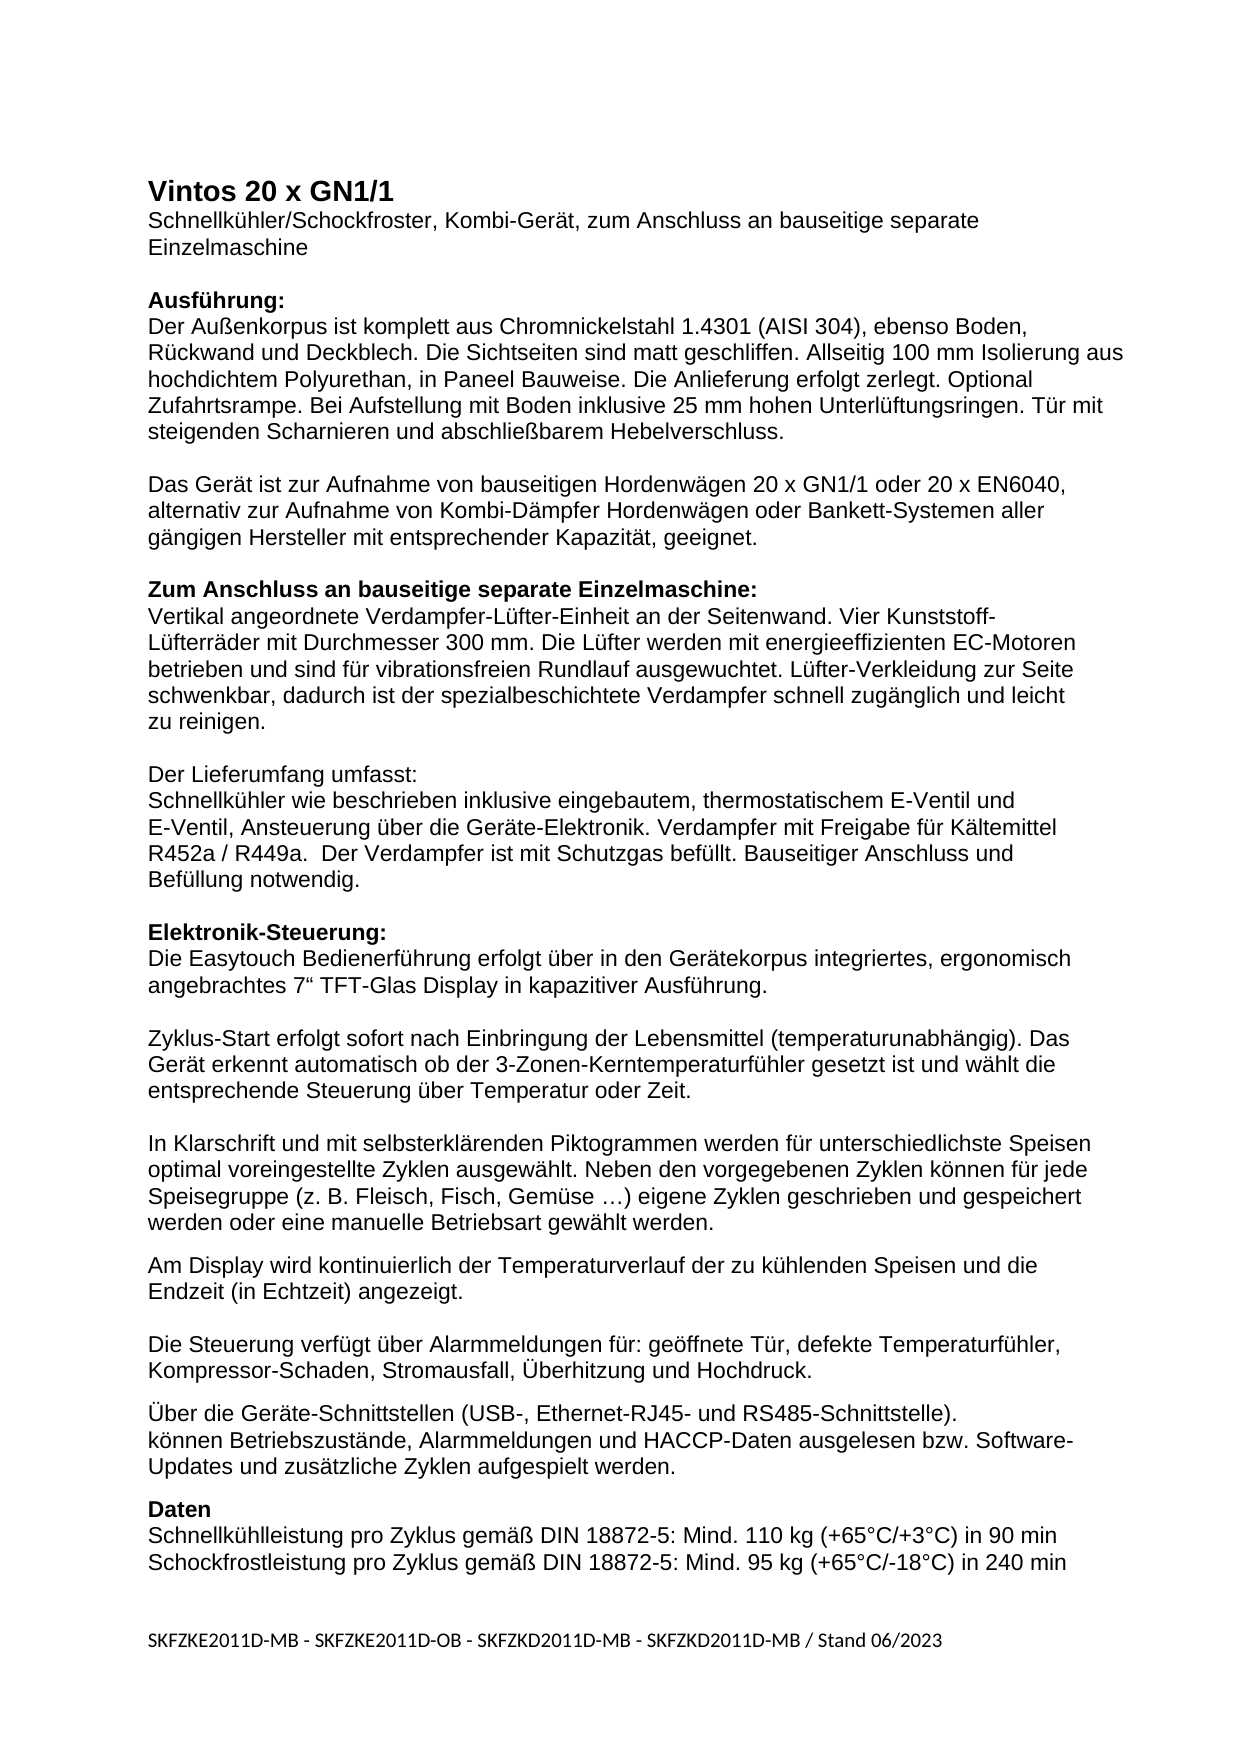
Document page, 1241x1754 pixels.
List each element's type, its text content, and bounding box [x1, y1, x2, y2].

text können Betriebszustände, Alarmmeldungen und HACCP-Daten ausgelesen bzw. Software-Updates und zusätzliche Zyklen aufgespielt werden. [148, 1427, 1093, 1479]
text Schnellkühler wie beschrieben inklusive eingebautem, thermostatischem E-Ventil und [148, 787, 1093, 814]
text Daten [148, 1496, 1093, 1522]
subtitle Ausführung: [148, 287, 1137, 313]
subtitle Elektronik-Steuerung: [148, 919, 1137, 945]
text Schnellkühlleistung pro Zyklus gemäß DIN 18872-5: Mind. 110 kg (+65°C/+3°C) in 90 min [148, 1522, 1093, 1549]
text Zum Anschluss an bauseitige separate Einzelmaschine: [148, 576, 1093, 603]
text Die Easytouch Bedienerführung erfolgt über in den Gerätekorpus integriertes, ergonomisch angebrachtes 7“ TFT-Glas Display in kapazitiver Ausführung. [148, 945, 1093, 998]
text Vintos 20 x GN1/1 [148, 174, 1093, 207]
text In Klarschrift und mit selbsterklärenden Piktogrammen werden für unterschiedlichste Speisen optimal voreingestellte Zyklen ausgewählt. Neben den vorgegebenen Zyklen können für jede Speisegruppe (z. B. Fleisch, Fisch, Gemüse …) eigene Zyklen geschrieben und gespeichert werden oder eine manuelle Betriebsart gewählt werden. [148, 1130, 1093, 1235]
text Schockfrostleistung pro Zyklus gemäß DIN 18872-5: Mind. 95 kg (+65°C/-18°C) in 240 min [148, 1549, 1093, 1575]
subtitle Das Gerät ist zur Aufnahme von bauseitigen Hordenwägen 20 x GN1/1 oder 20 x EN6040, alternativ zur Aufnahme von Kombi-Dämpfer Hordenwägen oder Bankett-Systemen aller gängigen Hersteller mit entsprechender Kapazität, geeignet. [148, 471, 1137, 550]
text Zyklus-Start erfolgt sofort nach Einbringung der Lebensmittel (temperaturunabhängig). Das Gerät erkennt automatisch ob der 3-Zonen-Kerntemperaturfühler gesetzt ist und wählt die entsprechende Steuerung über Temperatur oder Zeit. [148, 1024, 1093, 1103]
text Über die Geräte-Schnittstellen (USB-, Ethernet-RJ45- und RS485-Schnittstelle). [148, 1400, 1093, 1427]
subtitle Der Außenkorpus ist komplett aus Chromnickelstahl 1.4301 (AISI 304), ebenso Boden, Rückwand und Deckblech. Die Sichtseiten sind matt geschliffen. Allseitig 100 mm Isolierung aus hochdichtem Polyurethan, in Paneel Bauweise. Die Anlieferung erfolgt zerlegt. Optional Zufahrtsrampe. Bei Aufstellung mit Boden inklusive 25 mm hohen Unterlüftungsringen. Tür mit steigenden Scharnieren und abschließbarem Hebelverschluss. [148, 313, 1137, 445]
text Die Steuerung verfügt über Alarmmeldungen für: geöffnete Tür, defekte Temperaturfühler, Kompressor-Schaden, Stromausfall, Überhitzung und Hochdruck. [148, 1331, 1093, 1384]
text Schnellkühler/Schockfroster, Kombi-Gerät, zum Anschluss an bauseitige separate Einzelmaschine [148, 207, 1093, 260]
text Vertikal angeordnete Verdampfer-Lüfter-Einheit an der Seitenwand. Vier Kunststoff-Lüfterräder mit Durchmesser 300 mm. Die Lüfter werden mit energieeffizienten EC-Motoren betrieben und sind für vibrationsfreien Rundlauf ausgewuchtet. Lüfter-Verkleidung zur Seite schwenkbar, dadurch ist der spezialbeschichtete Verdampfer schnell zugänglich und leicht zu reinigen. [148, 603, 1093, 734]
text Der Lieferumfang umfasst: [148, 761, 1093, 787]
text Am Display wird kontinuierlich der Temperaturverlauf der zu kühlenden Speisen und die Endzeit (in Echtzeit) angezeigt. [148, 1252, 1093, 1305]
text E-Ventil, Ansteuerung über die Geräte-Elektronik. Verdampfer mit Freigabe für Kältemittel R452a / R449a. Der Verdampfer ist mit Schutzgas befüllt. Bauseitiger Anschluss und Befüllung notwendig. [148, 814, 1093, 893]
